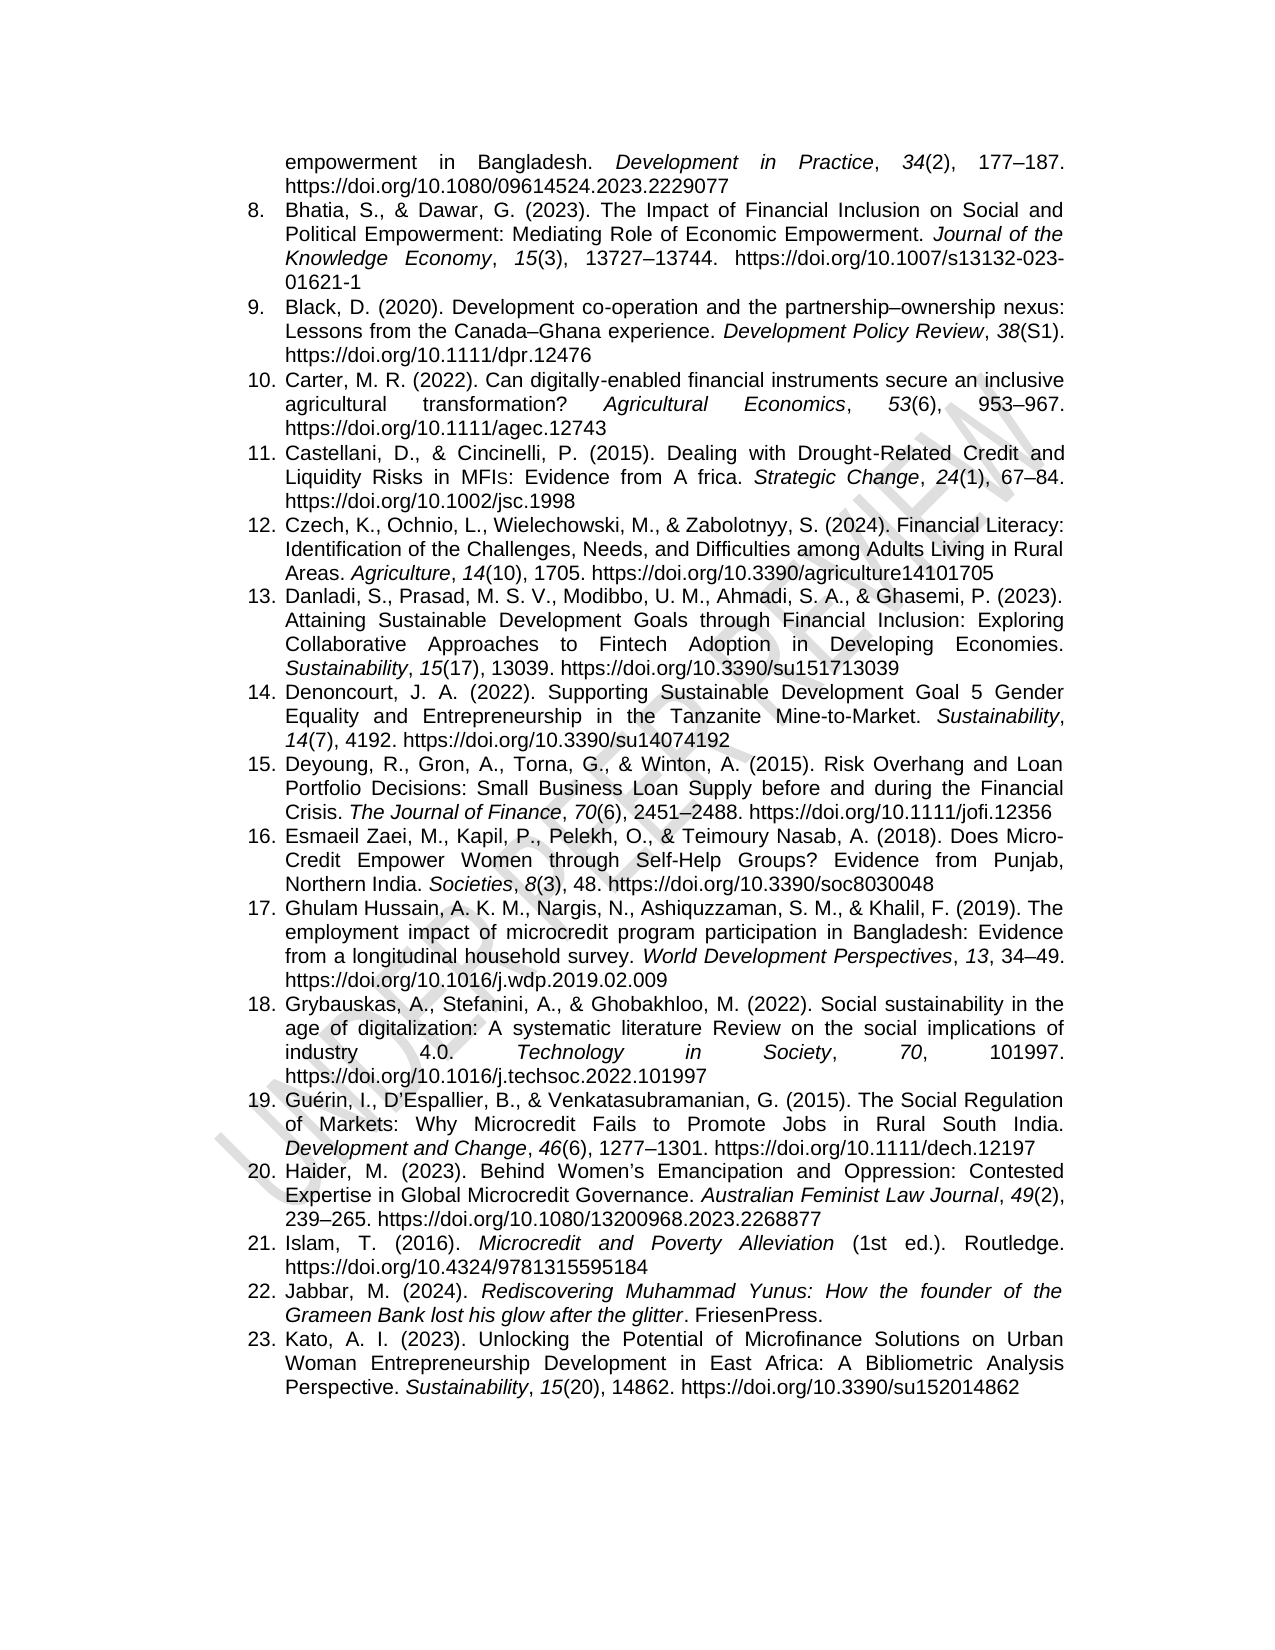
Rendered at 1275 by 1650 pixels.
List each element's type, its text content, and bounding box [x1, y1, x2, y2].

list Islam, T. (2016). Microcredit and Poverty Alleviation (1st ed.). Routledge. https://doi.org/10.4324/9781315595184 [247, 1231, 1065, 1279]
list Czech, K., Ochnio, L., Wielechowski, M., & Zabolotnyy, S. (2024). Financial Literacy: Identification of the Challenges, Needs, and Difficulties among Adults Living in Rural Areas. Agriculture, 14(10), 1705. https://doi.org/10.3390/agriculture14101705 [247, 512, 1065, 584]
list Esmaeil Zaei, M., Kapil, P., Pelekh, O., & Teimoury Nasab, A. (2018). Does Micro-Credit Empower Women through Self-Help Groups? Evidence from Punjab, Northern India. Societies, 8(3), 48. https://doi.org/10.3390/soc8030048 [247, 824, 1065, 896]
list Grybauskas, A., Stefanini, A., & Ghobakhloo, M. (2022). Social sustainability in the age of digitalization: A systematic literature Review on the social implications of industry 4.0. Technology in Society, 70, 101997. https://doi.org/10.1016/j.techsoc.2022.101997 [247, 992, 1065, 1087]
list Kato, A. I. (2023). Unlocking the Potential of Microfinance Solutions on Urban Woman Entrepreneurship Development in East Africa: A Bibliometric Analysis Perspective. Sustainability, 15(20), 14862. https://doi.org/10.3390/su152014862 [247, 1327, 1065, 1399]
list Carter, M. R. (2022). Can digitally‐enabled financial instruments secure an inclusive agricultural transformation? Agricultural Economics, 53(6), 953–967. https://doi.org/10.1111/agec.12743 [247, 367, 1065, 439]
list Haider, M. (2023). Behind Women’s Emancipation and Oppression: Contested Expertise in Global Microcredit Governance. Australian Feminist Law Journal, 49(2), 239–265. https://doi.org/10.1080/13200968.2023.2268877 [247, 1159, 1065, 1231]
list Black, D. (2020). Development co‐operation and the partnership–ownership nexus: Lessons from the Canada–Ghana experience. Development Policy Review, 38(S1). https://doi.org/10.1111/dpr.12476 [247, 294, 1065, 367]
list Denoncourt, J. A. (2022). Supporting Sustainable Development Goal 5 Gender Equality and Entrepreneurship in the Tanzanite Mine-to-Market. Sustainability, 14(7), 4192. https://doi.org/10.3390/su14074192 [247, 680, 1065, 752]
list Danladi, S., Prasad, M. S. V., Modibbo, U. M., Ahmadi, S. A., & Ghasemi, P. (2023). Attaining Sustainable Development Goals through Financial Inclusion: Exploring Collaborative Approaches to Fintech Adoption in Developing Economies. Sustainability, 15(17), 13039. https://doi.org/10.3390/su151713039 [247, 584, 1065, 680]
list Bhatia, S., & Dawar, G. (2023). The Impact of Financial Inclusion on Social and Political Empowerment: Mediating Role of Economic Empowerment. Journal of the Knowledge Economy, 15(3), 13727–13744. https://doi.org/10.1007/s13132-023-01621-1 [247, 198, 1065, 294]
list Castellani, D., & Cincinelli, P. (2015). Dealing with Drought‐Related Credit and Liquidity Risks in MFIs: Evidence from A frica. Strategic Change, 24(1), 67–84. https://doi.org/10.1002/jsc.1998 [247, 439, 1065, 512]
list Ghulam Hussain, A. K. M., Nargis, N., Ashiquzzaman, S. M., & Khalil, F. (2019). The employment impact of microcredit program participation in Bangladesh: Evidence from a longitudinal household survey. World Development Perspectives, 13, 34–49. https://doi.org/10.1016/j.wdp.2019.02.009 [247, 896, 1065, 992]
list Jabbar, M. (2024). Rediscovering Muhammad Yunus: How the founder of the Grameen Bank lost his glow after the glitter. FriesenPress. [247, 1279, 1065, 1327]
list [247, 150, 1065, 198]
list Deyoung, R., Gron, A., Torna, G., & Winton, A. (2015). Risk Overhang and Loan Portfolio Decisions: Small Business Loan Supply before and during the Financial Crisis. The Journal of Finance, 70(6), 2451–2488. https://doi.org/10.1111/jofi.12356 [247, 752, 1065, 824]
list Guérin, I., D’Espallier, B., & Venkatasubramanian, G. (2015). The Social Regulation of Markets: Why Microcredit Fails to Promote Jobs in Rural South India. Development and Change, 46(6), 1277–1301. https://doi.org/10.1111/dech.12197 [247, 1087, 1065, 1159]
